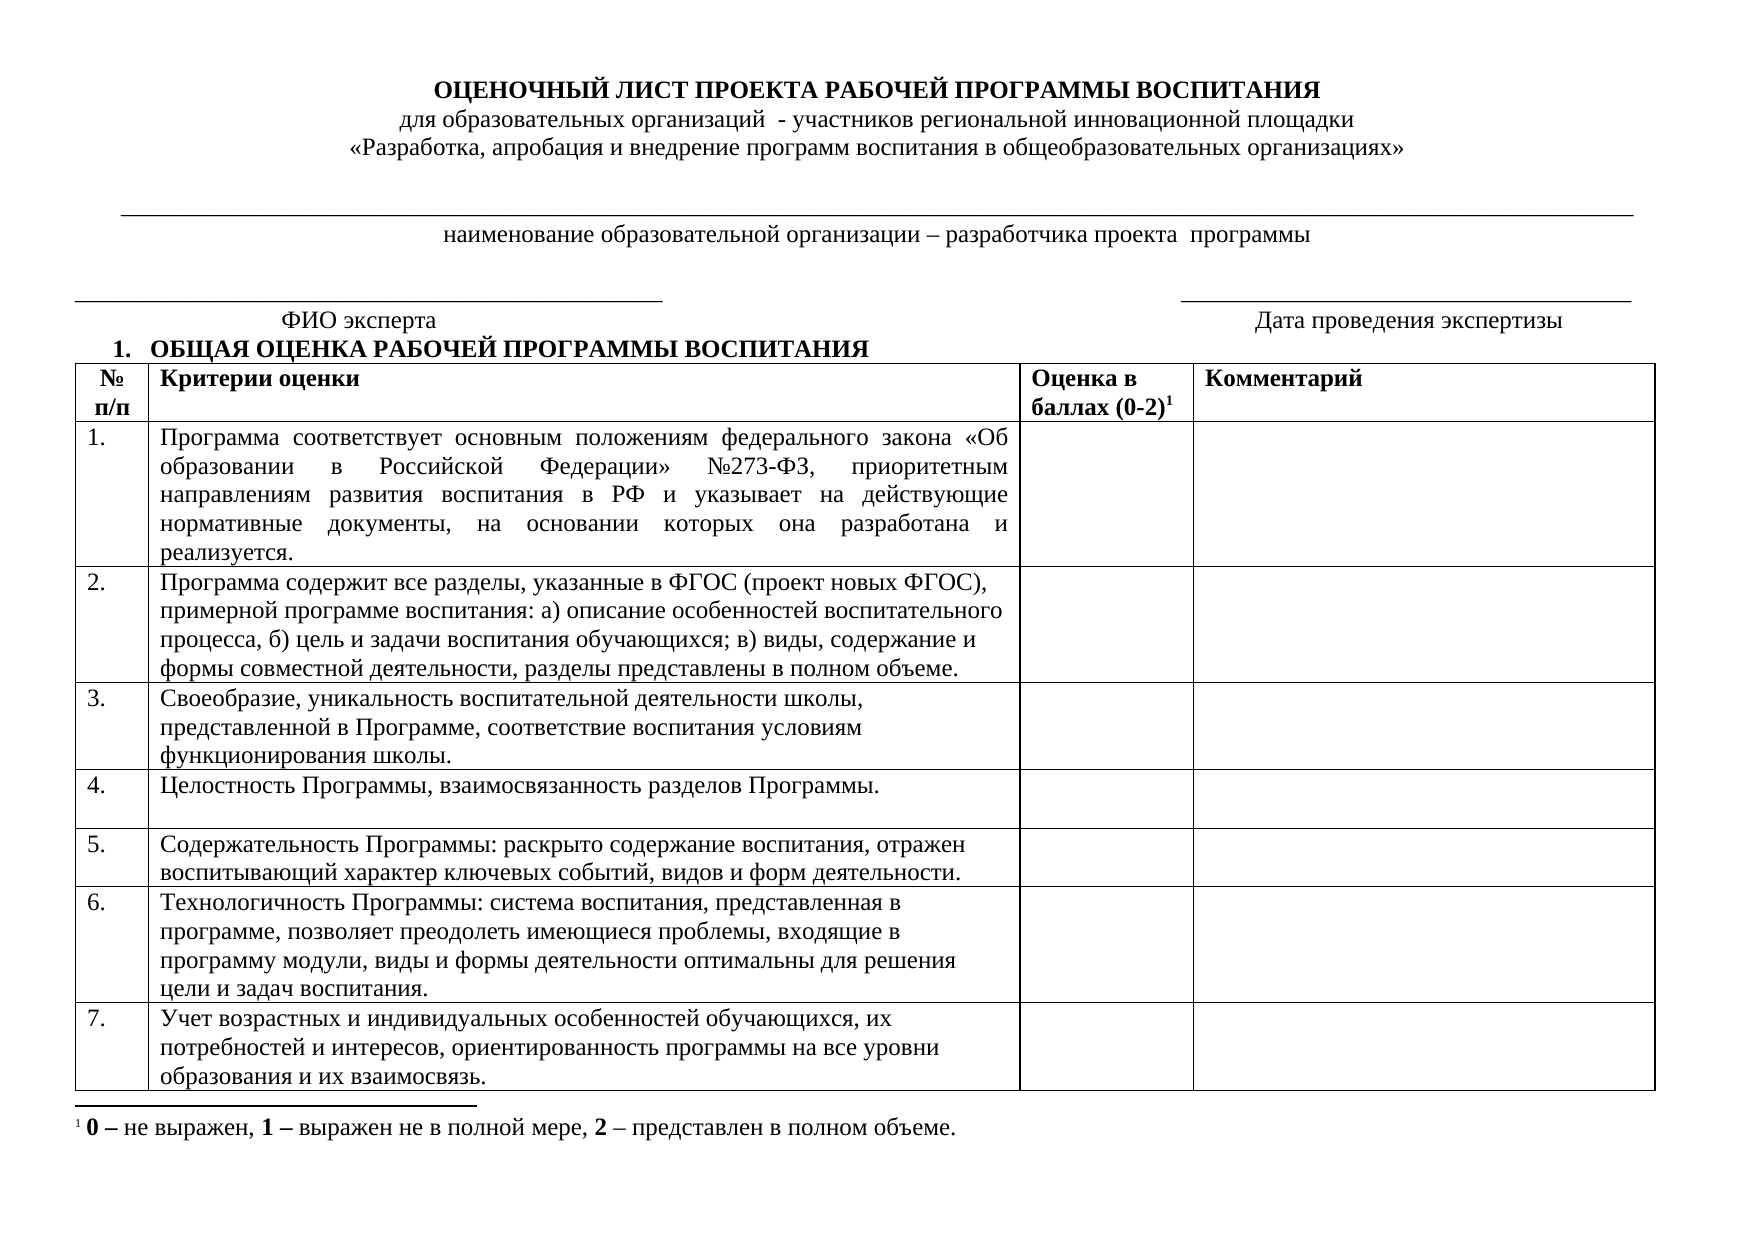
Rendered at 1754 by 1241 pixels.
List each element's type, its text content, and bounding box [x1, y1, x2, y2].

text наименование образовательной организации – разработчика проекта программы [75, 219, 1679, 247]
table_cell [1021, 1003, 1193, 1089]
list ОБЩАЯ ОЦЕНКА РАБОЧЕЙ ПРОГРАММЫ ВОСПИТАНИЯ [112, 334, 1679, 362]
text для образовательных организаций - участников региональной инновационной площадки [75, 104, 1679, 132]
table_cell [1021, 829, 1193, 886]
table_cell [1194, 1003, 1654, 1089]
table_cell Целостность Программы, взаимосвязанность разделов Программы. [149, 770, 1019, 828]
table_header Критерии оценки [149, 364, 1019, 421]
table_cell [76, 770, 148, 828]
table_cell [1194, 887, 1654, 1002]
table_cell Технологичность Программы: система воспитания, представленная в программе, позволяет преодолеть имеющиеся проблемы, входящие в программу модули, виды и формы деятельности оптимальны для решения цели и задач воспитания. [149, 887, 1019, 1002]
table_cell Учет возрастных и индивидуальных особенностей обучающихся, их потребностей и интересов, ориентированность программы на все уровни образования и их взаимосвязь. [149, 1003, 1019, 1089]
table_cell Содержательность Программы: раскрыто содержание воспитания, отражен воспитывающий характер ключевых событий, видов и форм деятельности. [149, 829, 1019, 886]
table_cell [1194, 770, 1654, 828]
table_cell [76, 567, 148, 682]
table_cell [76, 1003, 148, 1089]
table_cell [76, 422, 148, 566]
text ФИО эксперта Дата проведения экспертизы [75, 305, 1679, 334]
table_header Оценка в баллах (0-2) [1021, 364, 1193, 421]
table_cell [1194, 829, 1654, 886]
text ОЦЕНОЧНЫЙ ЛИСТ ПРОЕКТА РАБОЧЕЙ ПРОГРАММЫ ВОСПИТАНИЯ [75, 75, 1679, 104]
table_cell [1194, 422, 1654, 566]
table_cell [76, 683, 148, 769]
table_cell [1021, 567, 1193, 682]
text «Разработка, апробация и внедрение программ воспитания в общеобразовательных организациях» [75, 132, 1679, 161]
table_cell [76, 829, 148, 886]
table_header № п/п [76, 364, 148, 421]
text _________________________________________________________________________________________________________________________ [75, 190, 1679, 219]
table_cell [1021, 770, 1193, 828]
table_cell [1194, 683, 1654, 769]
table_cell [1021, 683, 1193, 769]
table_cell Программа содержит все разделы, указанные в ФГОС (проект новых ФГОС), примерной программе воспитания: а) описание особенностей воспитательного процесса, б) цель и задачи воспитания обучающихся; в) виды, содержание и формы совместной деятельности, разделы представлены в полном объеме. [149, 567, 1019, 682]
table_cell [1021, 887, 1193, 1002]
table_cell [76, 887, 148, 1002]
table_cell Программа соответствует основным положениям федерального закона «Об образовании в Российской Федерации» №273-ФЗ, приоритетным направлениям развития воспитания в РФ и указывает на действующие нормативные документы, на основании которых она разработана и реализуется. [149, 422, 1019, 566]
text _______________________________________________ ____________________________________ [75, 276, 1679, 305]
table_cell [1021, 422, 1193, 566]
table_header Комментарий [1194, 364, 1654, 421]
table_cell Своеобразие, уникальность воспитательной деятельности школы, представленной в Программе, соответствие воспитания условиям функционирования школы. [149, 683, 1019, 769]
table_cell [1194, 567, 1654, 682]
